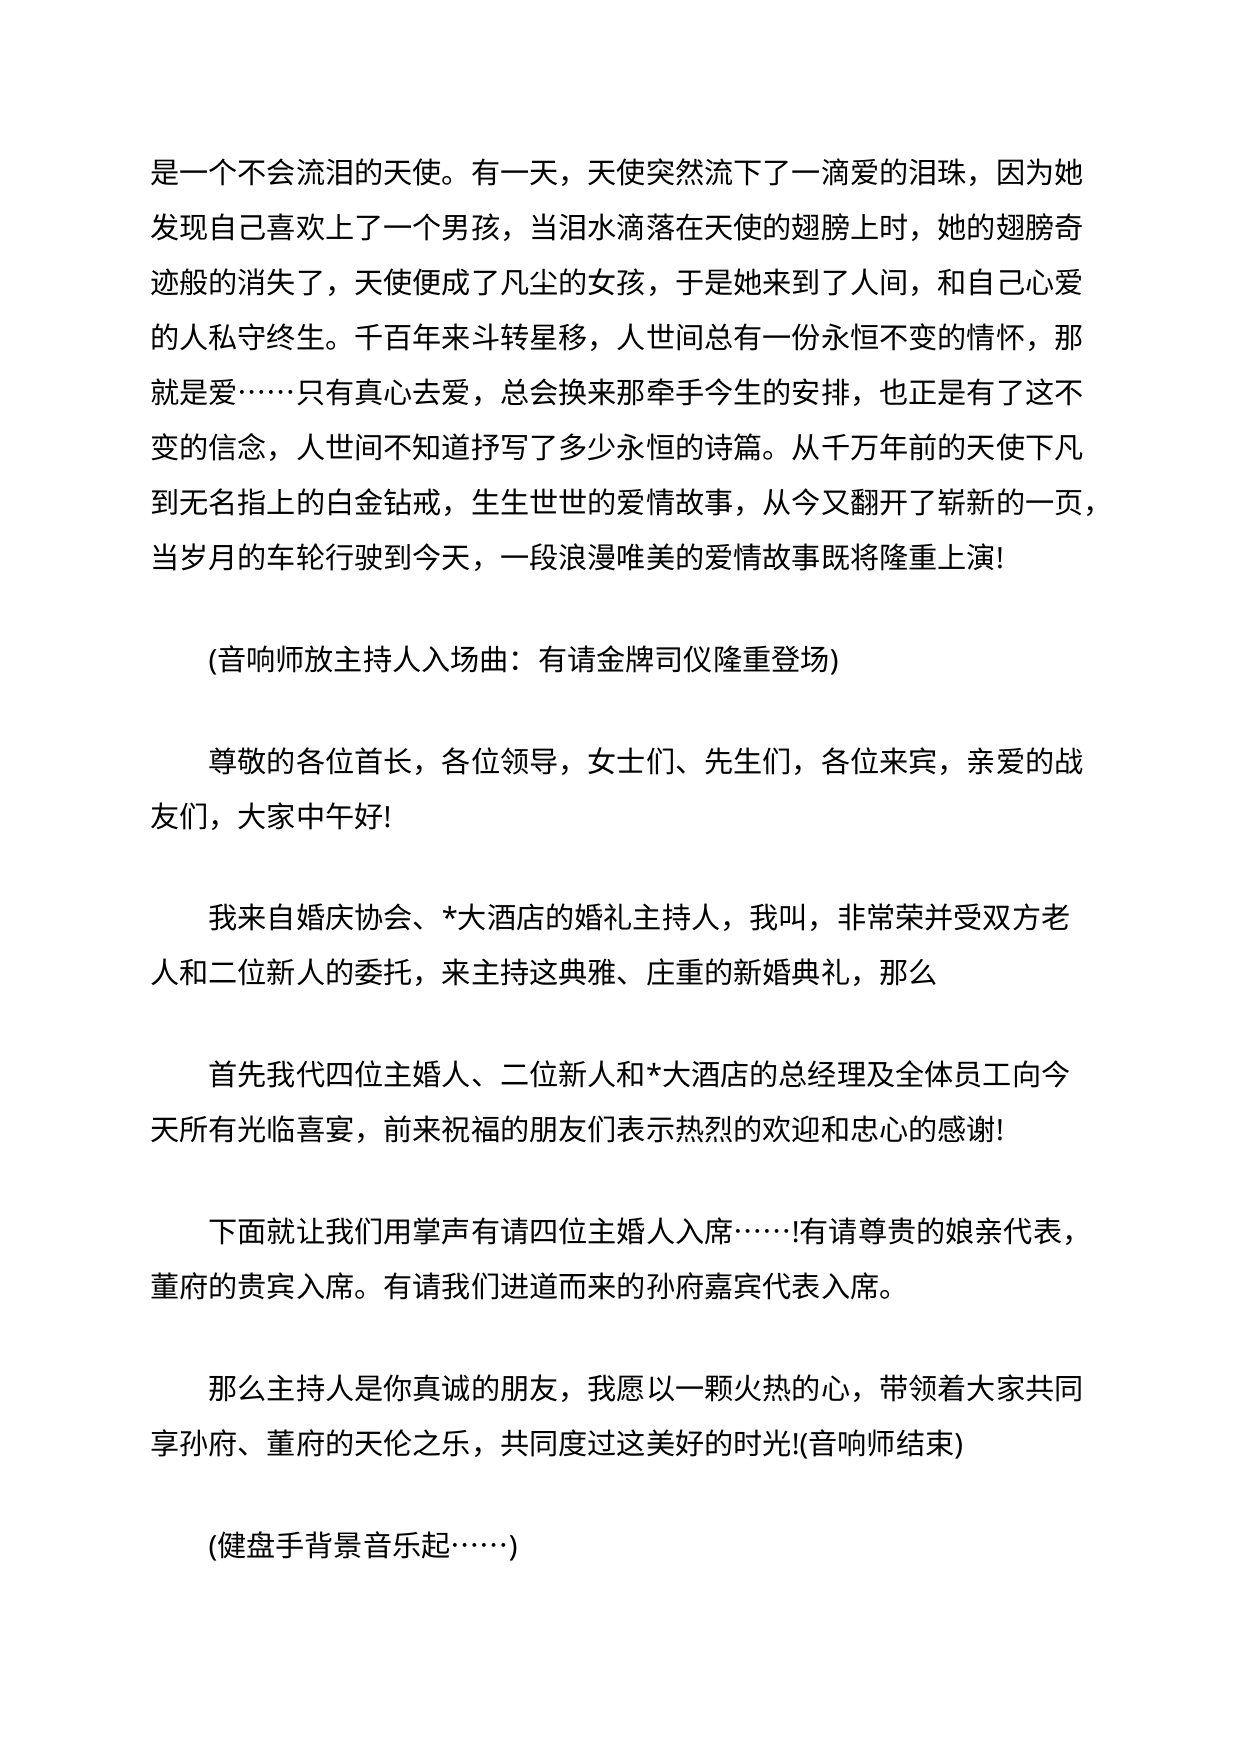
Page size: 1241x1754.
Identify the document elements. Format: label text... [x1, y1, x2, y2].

text 首先我代四位主婚人、二位新人和*大酒店的总经理及全体员工向今天所有光临喜宴，前来祝福的朋友们表示热烈的欢迎和忠心的感谢! [150, 1052, 1090, 1149]
text 那么主持人是你真诚的朋友，我愿以一颗火热的心，带领着大家共同享孙府、董府的天伦之乐，共同度过这美好的时光!(音响师结束) [150, 1366, 1090, 1463]
text 尊敬的各位首长，各位领导，女士们、先生们，各位来宾，亲爱的战友们，大家中午好! [150, 738, 1090, 836]
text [150, 150, 1090, 577]
text (音响师放主持人入场曲：有请金牌司仪隆重登场) [150, 636, 1090, 679]
text 我来自婚庆协会、*大酒店的婚礼主持人，我叫，非常荣并受双方老人和二位新人的委托，来主持这典雅、庄重的新婚典礼，那么 [150, 895, 1090, 992]
text (健盘手背景音乐起……) [150, 1522, 1090, 1565]
text 下面就让我们用掌声有请四位主婚人入席……!有请尊贵的娘亲代表，董府的贵宾入席。有请我们进道而来的孙府嘉宾代表入席。 [150, 1209, 1090, 1306]
